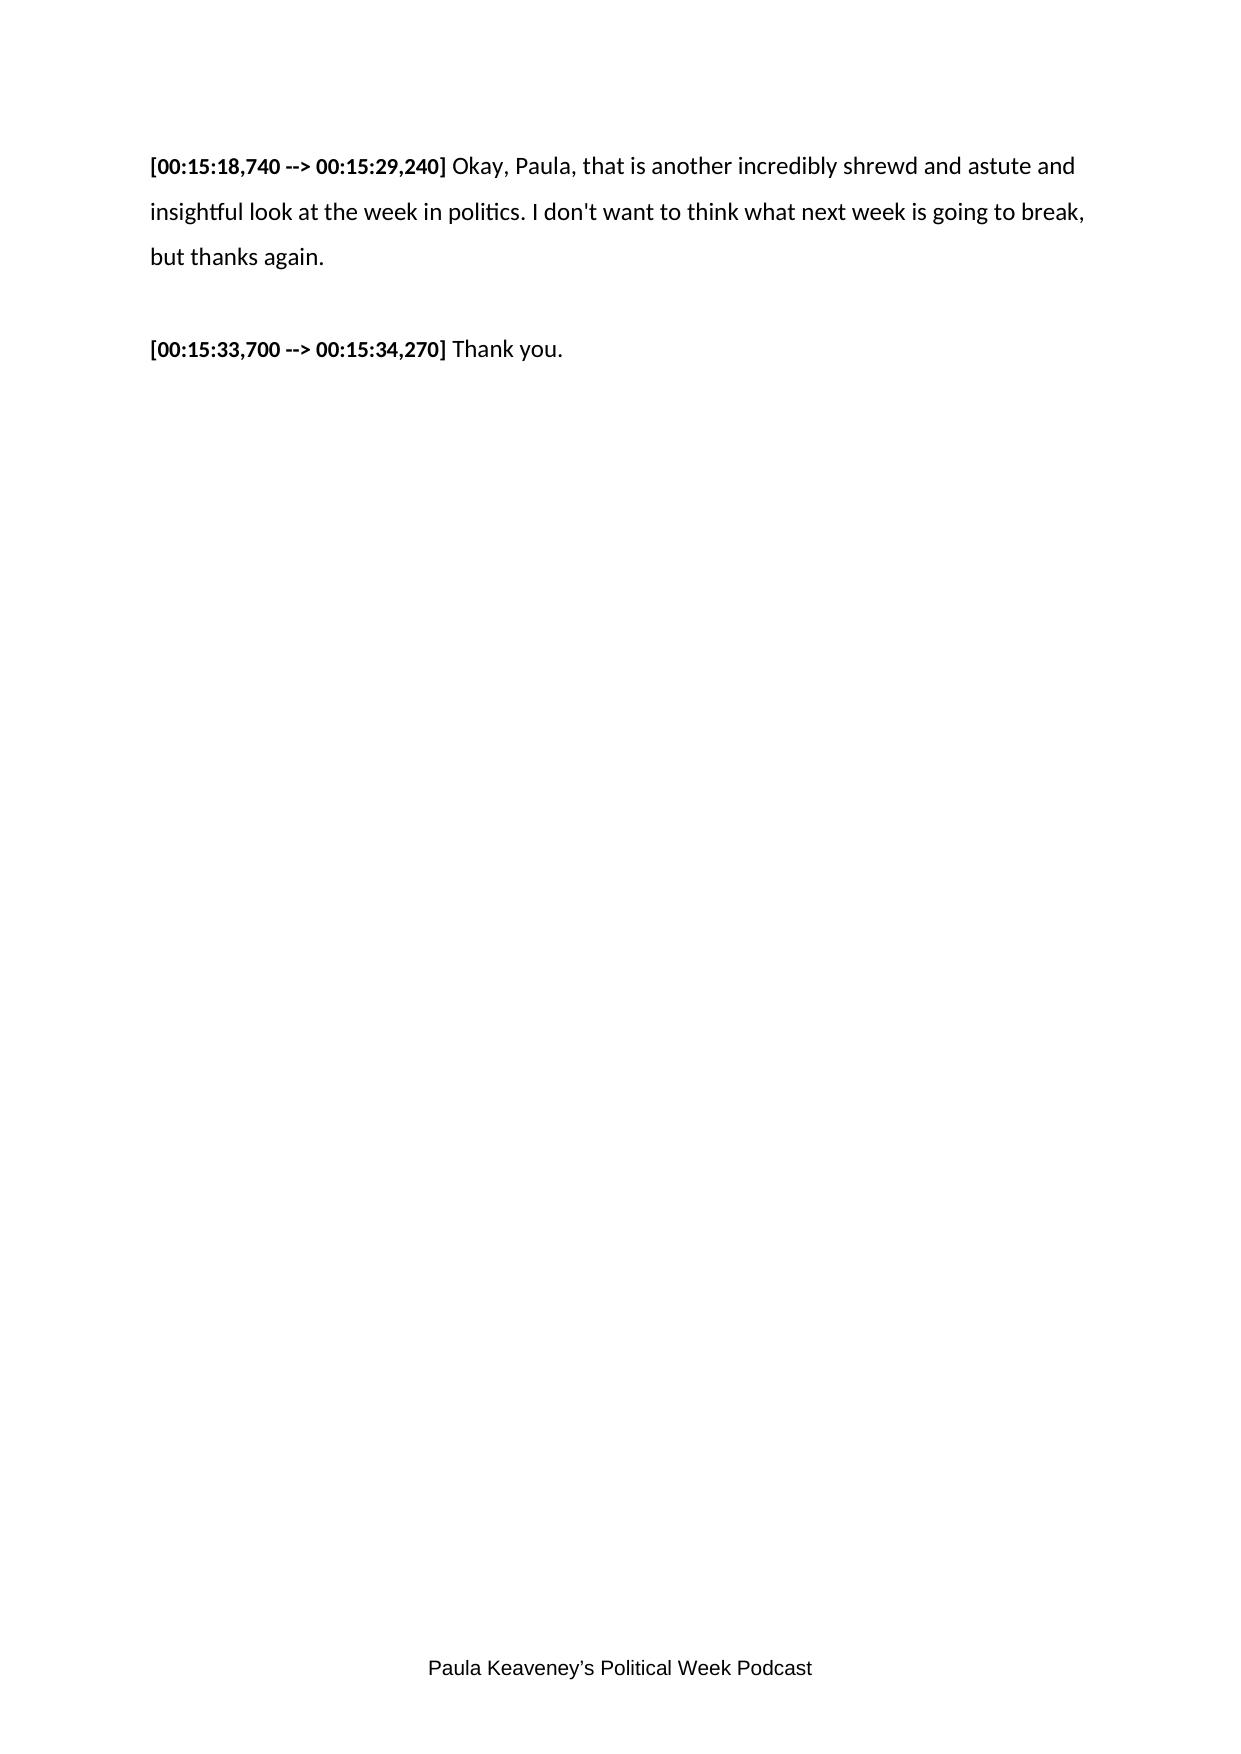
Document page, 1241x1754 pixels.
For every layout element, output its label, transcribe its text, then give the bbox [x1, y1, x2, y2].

text [00:15:33,700 --> 00:15:34,270] Thank you. [150, 333, 1090, 363]
text [00:15:18,740 --> 00:15:29,240] Okay, Paula, that is another incredibly shrewd and astute and insightful look at the week in politics. I don't want to think what next week is going to break, but thanks again. [150, 150, 1090, 272]
